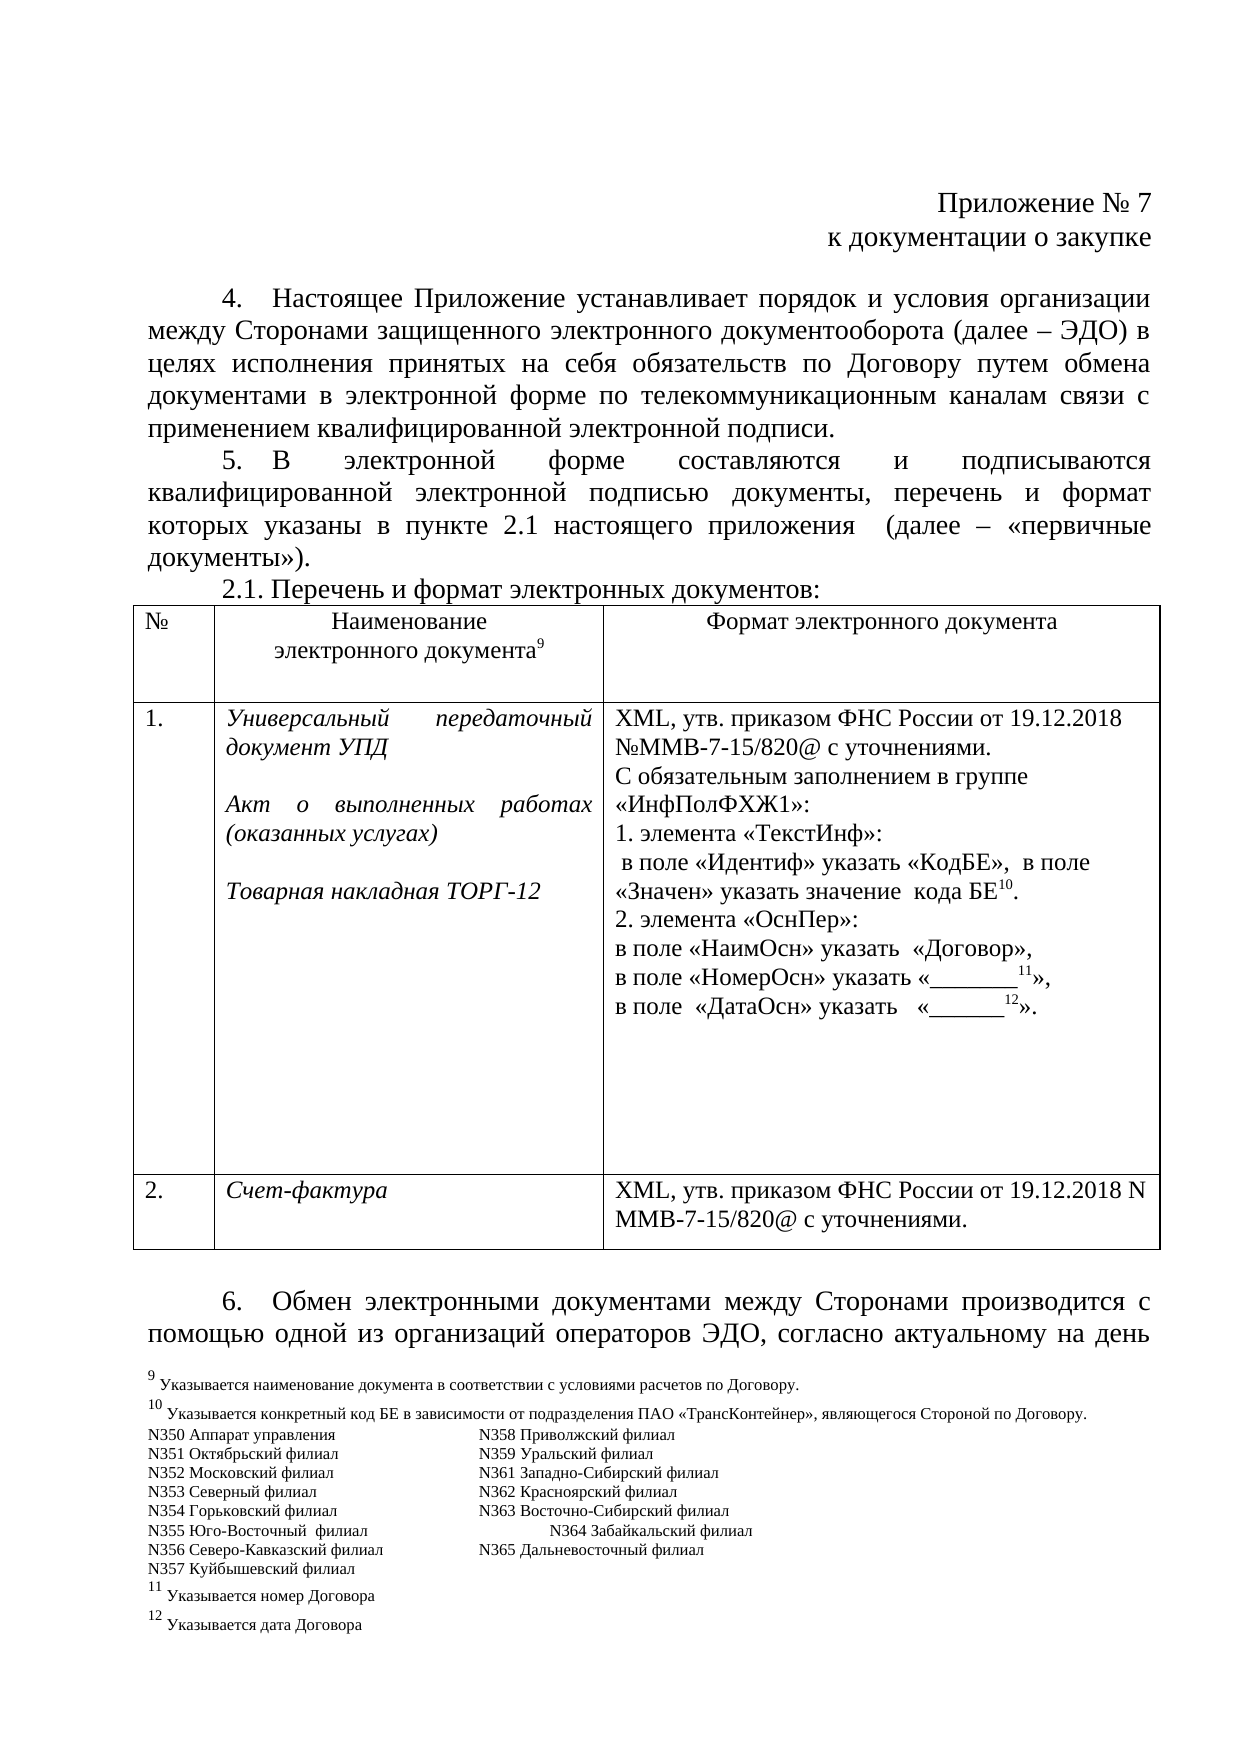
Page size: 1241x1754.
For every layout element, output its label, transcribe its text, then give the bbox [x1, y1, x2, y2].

table_cell Универсальный передаточный документ УПД Акт о выполненных работах (оказанных услугах) Товарная накладная ТОРГ-12 [215, 703, 603, 1174]
table_cell XML, утв. приказом ФНС России от 19.12.2018 N ММВ-7-15/820@ с уточнениями. [604, 1175, 1159, 1249]
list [148, 1284, 1152, 1349]
table_cell 1. [134, 703, 214, 1174]
table_cell 2. [134, 1175, 214, 1249]
table_cell Счет-фактура [215, 1175, 603, 1249]
text 2.1. Перечень и формат электронных документов: [222, 573, 1152, 605]
table_cell XML, утв. приказом ФНС России от 19.12.2018 №ММВ-7-15/820@ с уточнениями. С обязательным заполнением в группе «ИнфПолФХЖ1»: 1. элемента «ТекстИнф»: в поле «Идентиф» указать «КодБЕ», в поле «Значен» указать значение кода БЕ. 2. элемента «ОснПер»: в поле «НаимОсн» указать «Договор», в поле «НомерОсн» указать «_______», в поле «ДатаОсн» указать «______». [604, 703, 1159, 1174]
table_header № [134, 606, 214, 702]
text Приложение № 7 к документации о закупке [148, 185, 1152, 252]
table_header Наименование электронного документа [215, 606, 603, 702]
list В электронной форме составляются и подписываются квалифицированной электронной подписью документы, перечень и формат которых указаны в пункте 2.1 настоящего приложения (далее – «первичные документы»). [148, 443, 1152, 573]
list Настоящее Приложение устанавливает порядок и условия организации между Сторонами защищенного электронного документооборота (далее – ЭДО) в целях исполнения принятых на себя обязательств по Договору путем обмена документами в электронной форме по телекоммуникационным каналам связи с применением квалифицированной электронной подписи. [148, 281, 1152, 443]
table_header Формат электронного документа [604, 606, 1159, 702]
